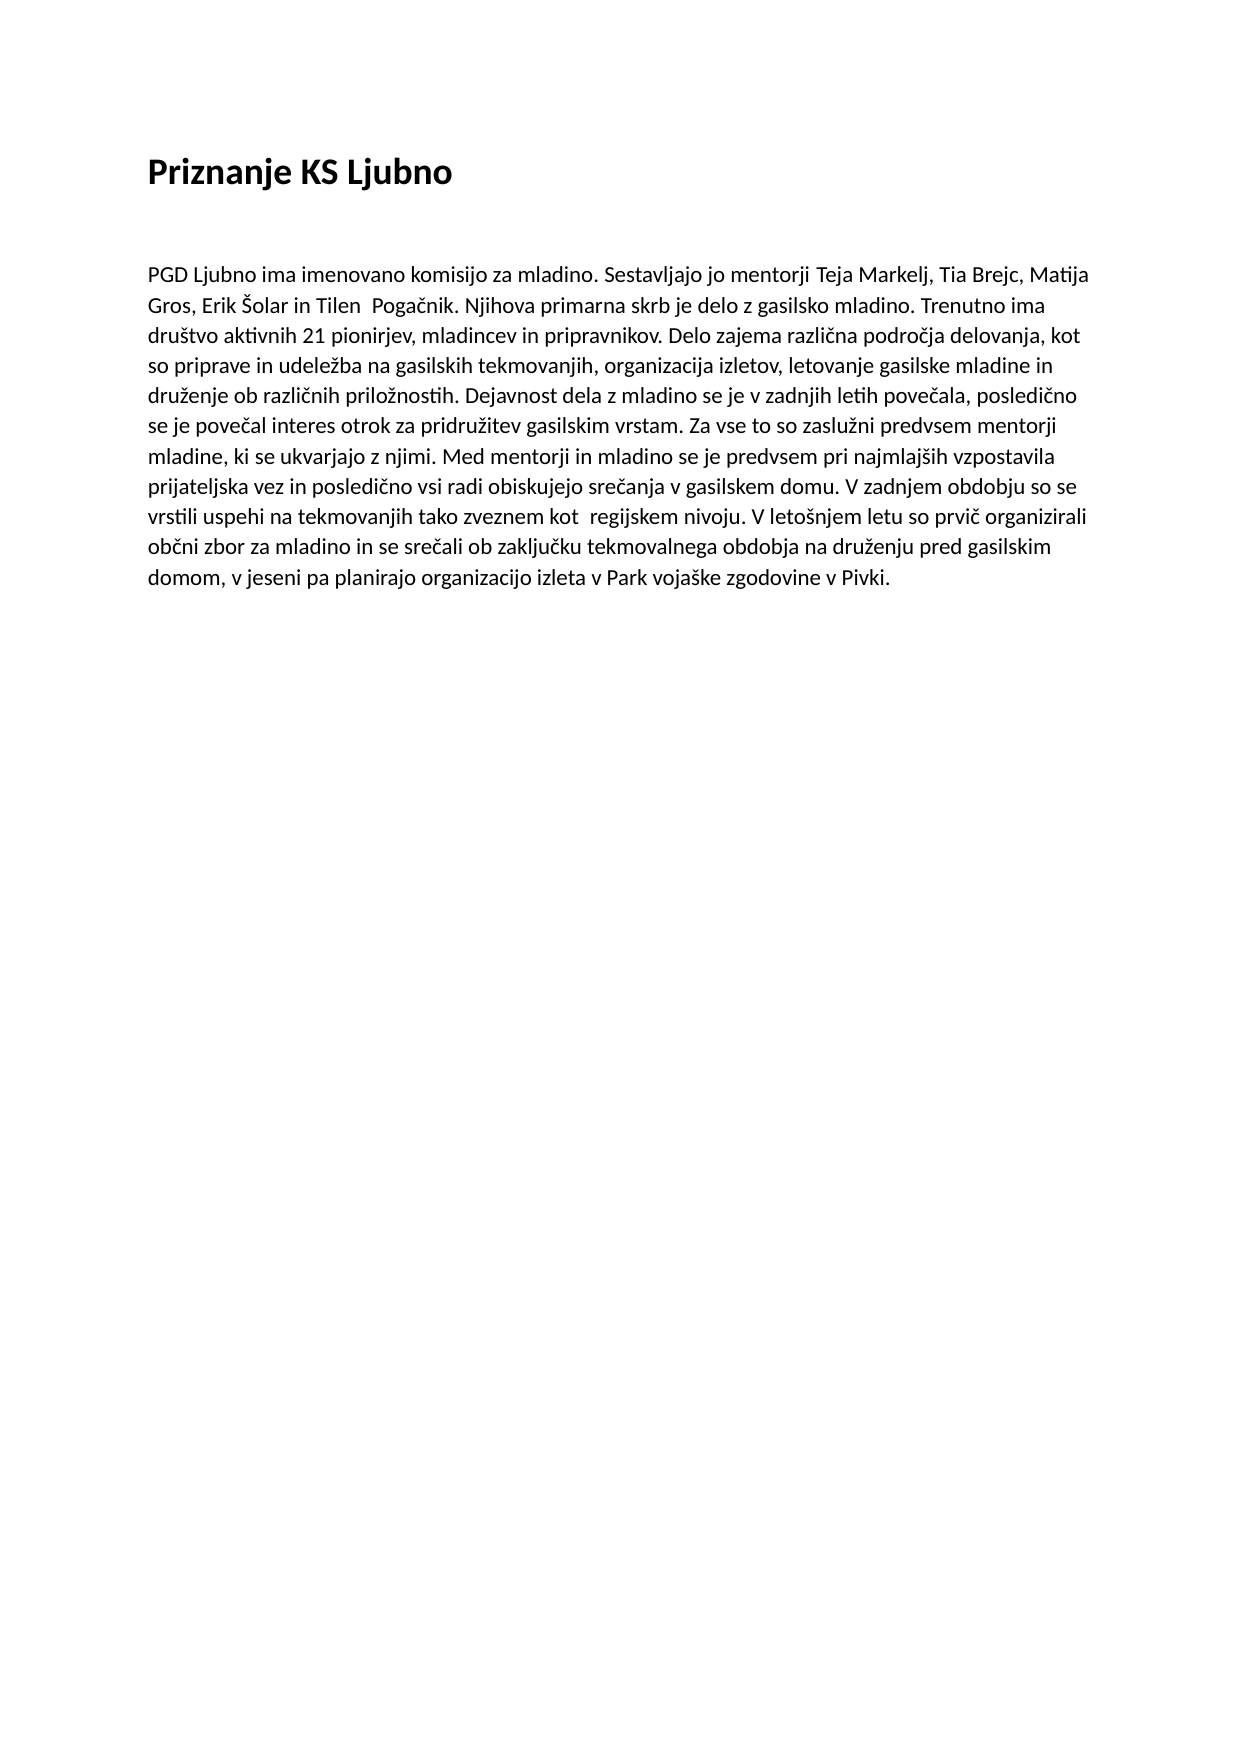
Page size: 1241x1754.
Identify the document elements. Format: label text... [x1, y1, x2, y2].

text PGD Ljubno ima imenovano komisijo za mladino. Sestavljajo jo mentorji Teja Markelj, Tia Brejc, Matija Gros, Erik Šolar in Tilen Pogačnik. Njihova primarna skrb je delo z gasilsko mladino. Trenutno ima društvo aktivnih 21 pionirjev, mladincev in pripravnikov. Delo zajema različna področja delovanja, kot so priprave in udeležba na gasilskih tekmovanjih, organizacija izletov, letovanje gasilske mladine in druženje ob različnih priložnostih. Dejavnost dela z mladino se je v zadnjih letih povečala, posledično se je povečal interes otrok za pridružitev gasilskim vrstam. Za vse to so zaslužni predvsem mentorji mladine, ki se ukvarjajo z njimi. Med mentorji in mladino se je predvsem pri najmlajših vzpostavila prijateljska vez in posledično vsi radi obiskujejo srečanja v gasilskem domu. V zadnjem obdobju so se vrstili uspehi na tekmovanjih tako zveznem kot regijskem nivoju. V letošnjem letu so prvič organizirali občni zbor za mladino in se srečali ob zaključku tekmovalnega obdobja na druženju pred gasilskim domom, v jeseni pa planirajo organizacijo izleta v Park vojaške zgodovine v Pivki. [148, 261, 1093, 591]
text Priznanje KS Ljubno [148, 148, 1093, 193]
